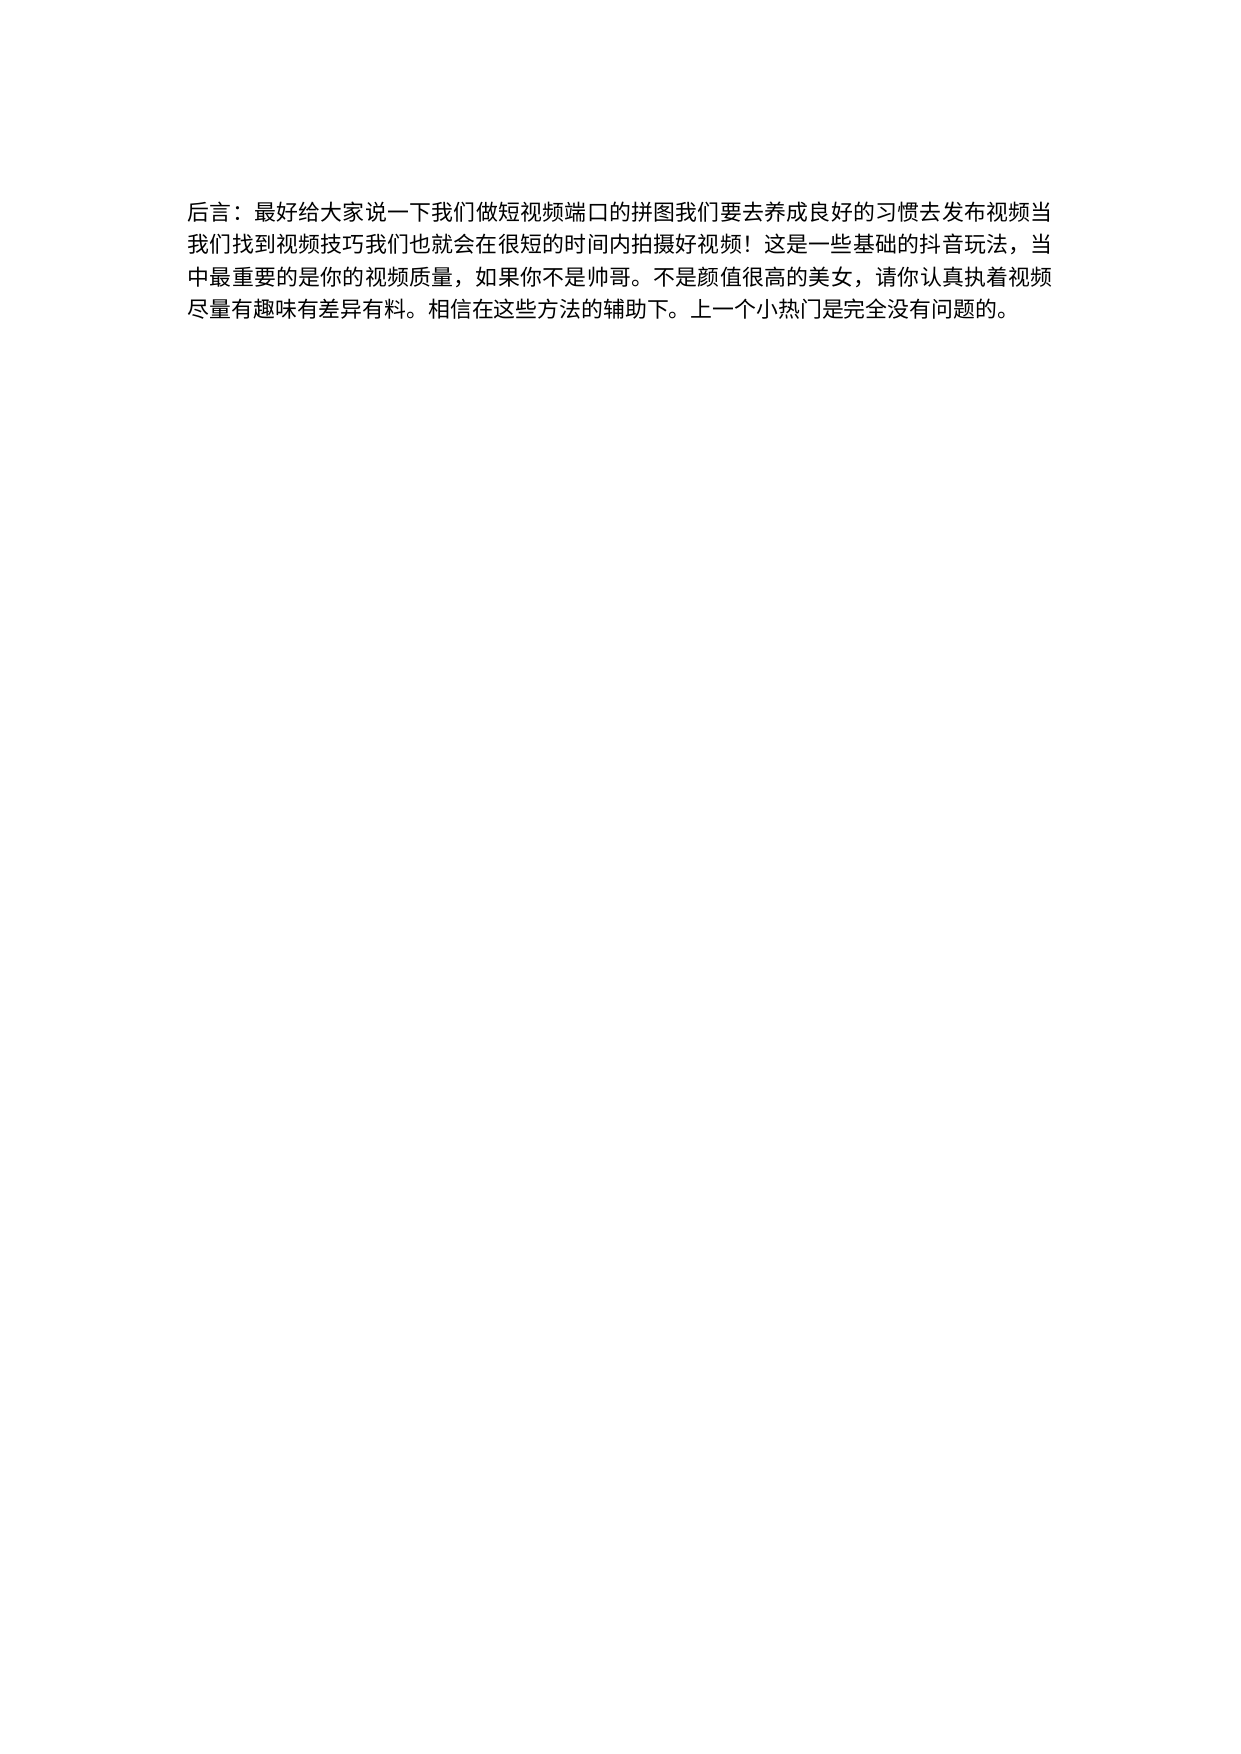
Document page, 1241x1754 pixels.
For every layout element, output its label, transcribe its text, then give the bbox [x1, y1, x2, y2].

list 后言：最好给大家说一下我们做短视频端口的拼图我们要去养成良好的习惯去发布视频当我们找到视频技巧我们也就会在很短的时间内拍摄好视频！这是一些基础的抖音玩法，当中最重要的是你的视频质量，如果你不是帅哥。不是颜值很高的美女，请你认真执着视频，尽量有趣味有差异有料。相信在这些方法的辅助下。上一个小热门是完全没有问题的。 [187, 194, 1053, 324]
